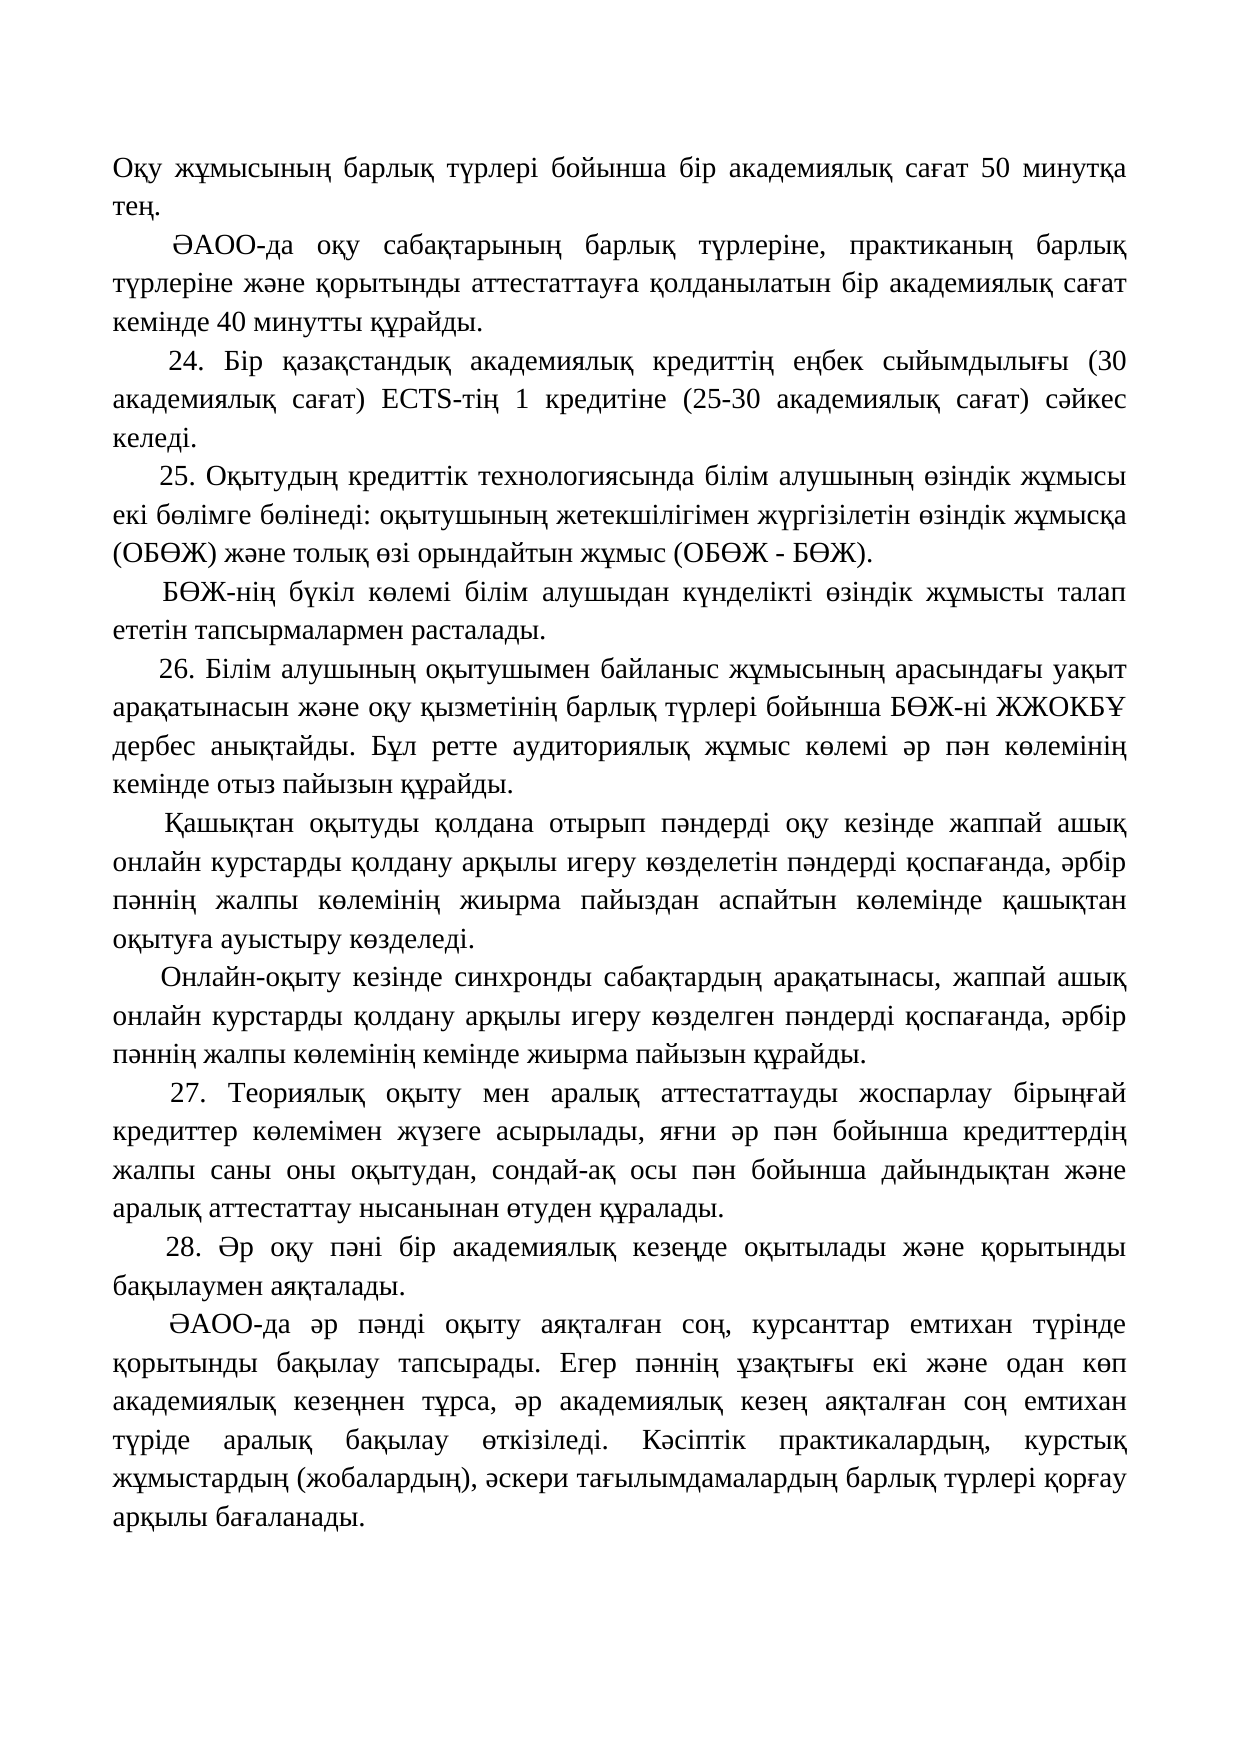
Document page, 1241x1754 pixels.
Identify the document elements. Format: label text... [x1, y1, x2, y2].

text БӨЖ-нің бүкіл көлемі білім алушыдан күнделікті өзіндік жұмысты талап ететін тапсырмалармен расталады. [112, 574, 1128, 646]
text 27. Теориялық оқыту мен аралық аттестаттауды жоспарлау бірыңғай кредиттер көлемімен жүзеге асырылады, яғни әр пән бойынша кредиттердің жалпы саны оны оқытудан, сондай-ақ осы пән бойынша дайындықтан және аралық аттестаттау нысанынан өтуден құралады. [112, 1075, 1128, 1224]
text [112, 150, 1128, 222]
text 24. Бір қазақстандық академиялық кредиттің еңбек сыйымдылығы (30 академиялық сағат) ECTS-тің 1 кредитіне (25-30 академиялық сағат) сәйкес келеді. [112, 343, 1128, 453]
text Онлайн-оқыту кезінде синхронды сабақтардың арақатынасы, жаппай ашық онлайн курстарды қолдану арқылы игеру көзделген пәндерді қоспағанда, әрбір пәннің жалпы көлемінің кемінде жиырма пайызын құрайды. [112, 959, 1128, 1070]
text ӘАОО-да әр пәнді оқыту аяқталған соң, курсанттар емтихан түрінде қорытынды бақылау тапсырады. Егер пәннің ұзақтығы екі және одан көп академиялық кезеңнен тұрса, әр академиялық кезең аяқталған соң емтихан түріде аралық бақылау өткізіледі. Кәсіптік практикалардың, курстық жұмыстардың (жобалардың), әскери тағылымдамалардың барлық түрлері қорғау арқылы бағаланады. [112, 1306, 1128, 1532]
text 26. Білім алушының оқытушымен байланыс жұмысының арасындағы уақыт арақатынасын және оқу қызметінің барлық түрлері бойынша БӨЖ-ні ЖЖОКБҰ дербес анықтайды. Бұл ретте аудиториялық жұмыс көлемі әр пән көлемінің кемінде отыз пайызын құрайды. [112, 651, 1128, 800]
text ӘАОО-да оқу сабақтарының барлық түрлеріне, практиканың барлық түрлеріне және қорытынды аттестаттауға қолданылатын бір академиялық сағат кемінде 40 минутты құрайды. [112, 227, 1128, 338]
text 28. Әр оқу пәні бір академиялық кезеңде оқытылады және қорытынды бақылаумен аяқталады. [112, 1229, 1128, 1301]
text 25. Оқытудың кредиттік технологиясында білім алушының өзіндік жұмысы екі бөлімге бөлінеді: оқытушының жетекшілігімен жүргізілетін өзіндік жұмысқа (ОБӨЖ) және толық өзі орындайтын жұмыс (ОБӨЖ - БӨЖ). [112, 458, 1128, 569]
text Қашықтан оқытуды қолдана отырып пәндерді оқу кезінде жаппай ашық онлайн курстарды қолдану арқылы игеру көзделетін пәндерді қоспағанда, әрбір пәннің жалпы көлемінің жиырма пайыздан аспайтын көлемінде қашықтан оқытуға ауыстыру көзделеді. [112, 805, 1128, 954]
